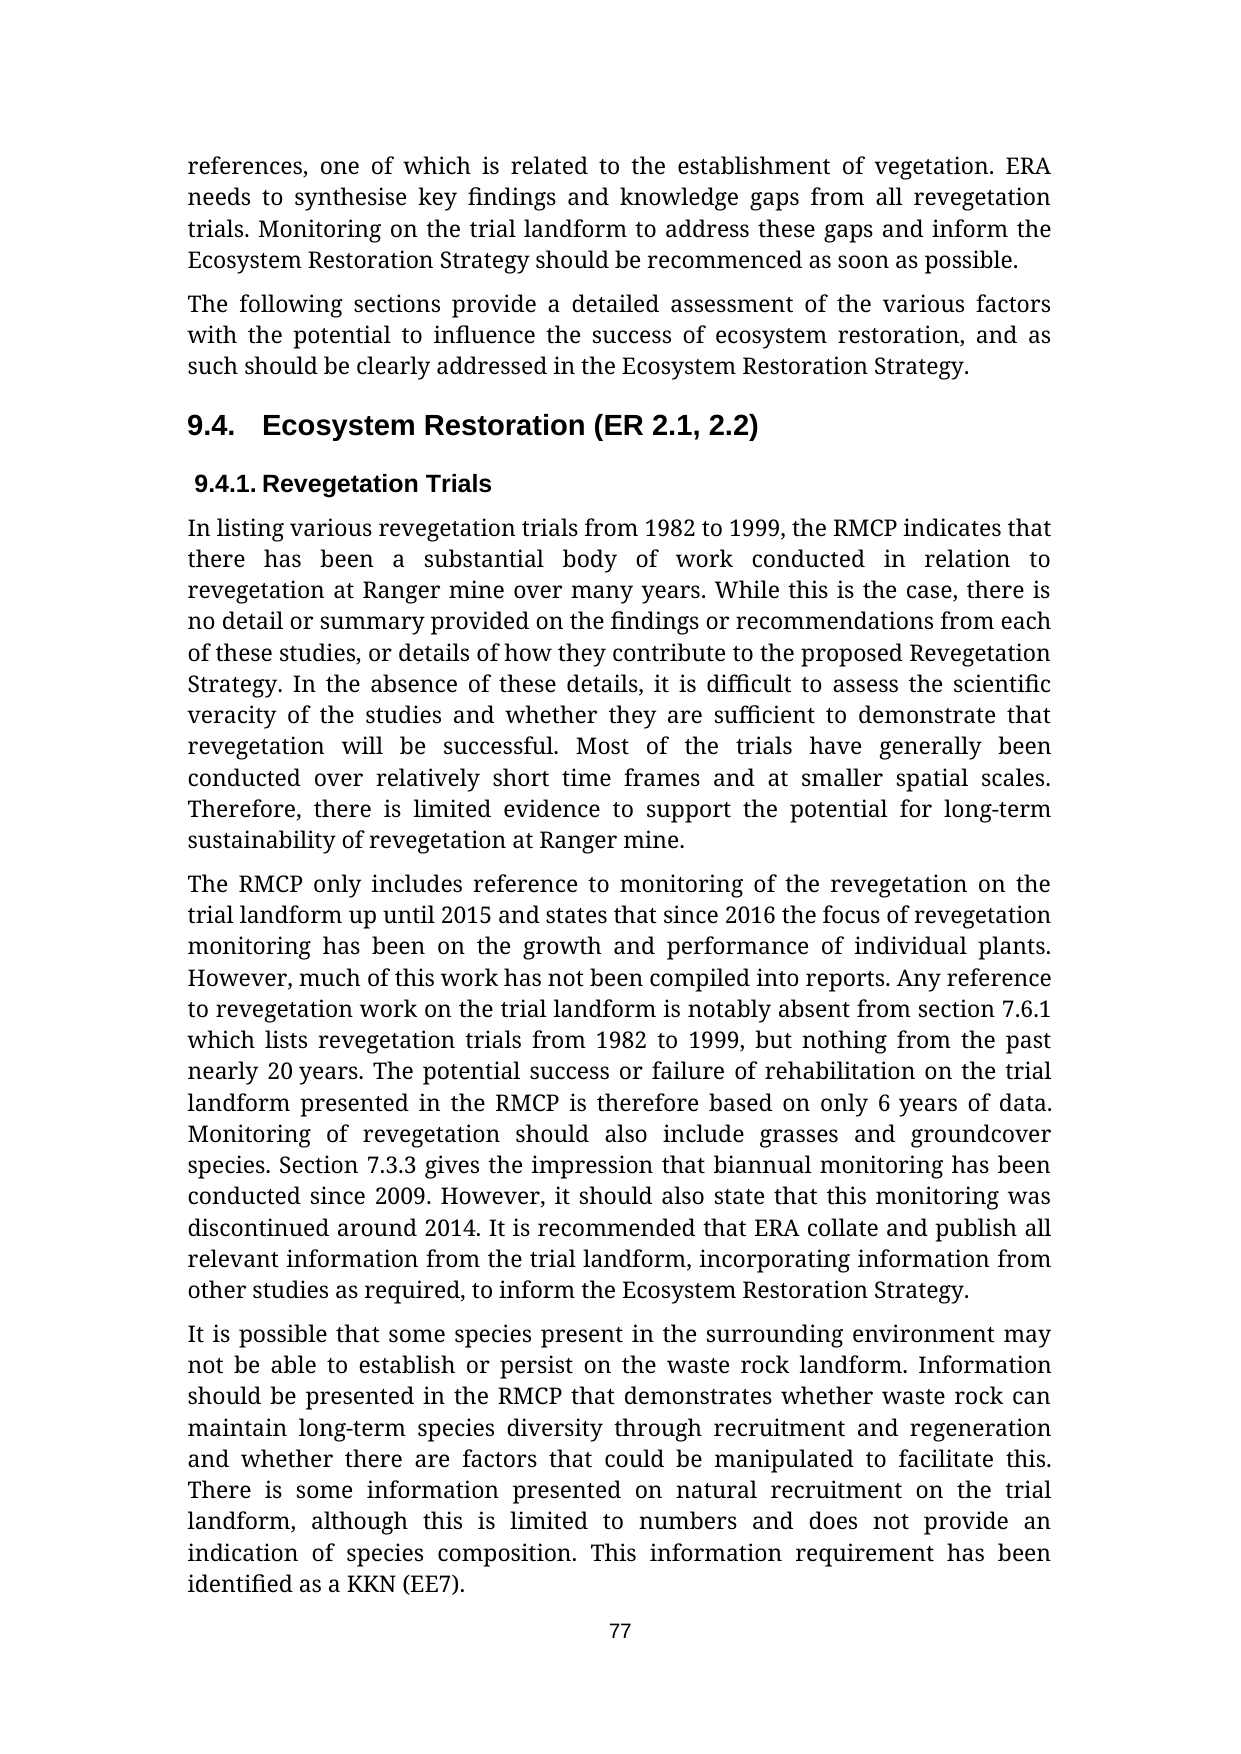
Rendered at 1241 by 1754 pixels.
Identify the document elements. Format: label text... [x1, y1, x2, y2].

text The following sections provide a detailed assessment of the various factors with the potential to influence the success of ecosystem restoration, and as such should be clearly addressed in the Ecosystem Restoration Strategy. [187, 287, 1053, 381]
subtitle Ecosystem Restoration (ER 2.1, 2.2) [187, 406, 1053, 443]
text In listing various revegetation trials from 1982 to 1999, the RMCP indicates that there has been a substantial body of work conducted in relation to revegetation at Ranger mine over many years. While this is the case, there is no detail or summary provided on the findings or recommendations from each of these studies, or details of how they contribute to the proposed Revegetation Strategy. In the absence of these details, it is difficult to assess the scientific veracity of the studies and whether they are sufficient to demonstrate that revegetation will be successful. Most of the trials have generally been conducted over relatively short time frames and at smaller spatial scales. Therefore, there is limited evidence to support the potential for long-term sustainability of revegetation at Ranger mine. [187, 511, 1053, 855]
text The RMCP only includes reference to monitoring of the revegetation on the trial landform up until 2015 and states that since 2016 the focus of revegetation monitoring has been on the growth and performance of individual plants. However, much of this work has not been compiled into reports. Any reference to revegetation work on the trial landform is notably absent from section 7.6.1 which lists revegetation trials from 1982 to 1999, but nothing from the past nearly 20 years. The potential success or failure of rehabilitation on the trial landform presented in the RMCP is therefore based on only 6 years of data. Monitoring of revegetation should also include grasses and groundcover species. Section 7.3.3 gives the impression that biannual monitoring has been conducted since 2009. However, it should also state that this monitoring was discontinued around 2014. It is recommended that ERA collate and publish all relevant information from the trial landform, incorporating information from other studies as required, to inform the Ecosystem Restoration Strategy. [187, 868, 1053, 1305]
text It is possible that some species present in the surrounding environment may not be able to establish or persist on the waste rock landform. Information should be presented in the RMCP that demonstrates whether waste rock can maintain long-term species diversity through recruitment and regeneration and whether there are factors that could be manipulated to facilitate this. There is some information presented on natural recruitment on the trial landform, although this is limited to numbers and does not provide an indication of species composition. This information requirement has been identified as a KKN (EE7). [187, 1318, 1053, 1599]
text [187, 150, 1053, 275]
subtitle Revegetation Trials [194, 468, 1053, 499]
